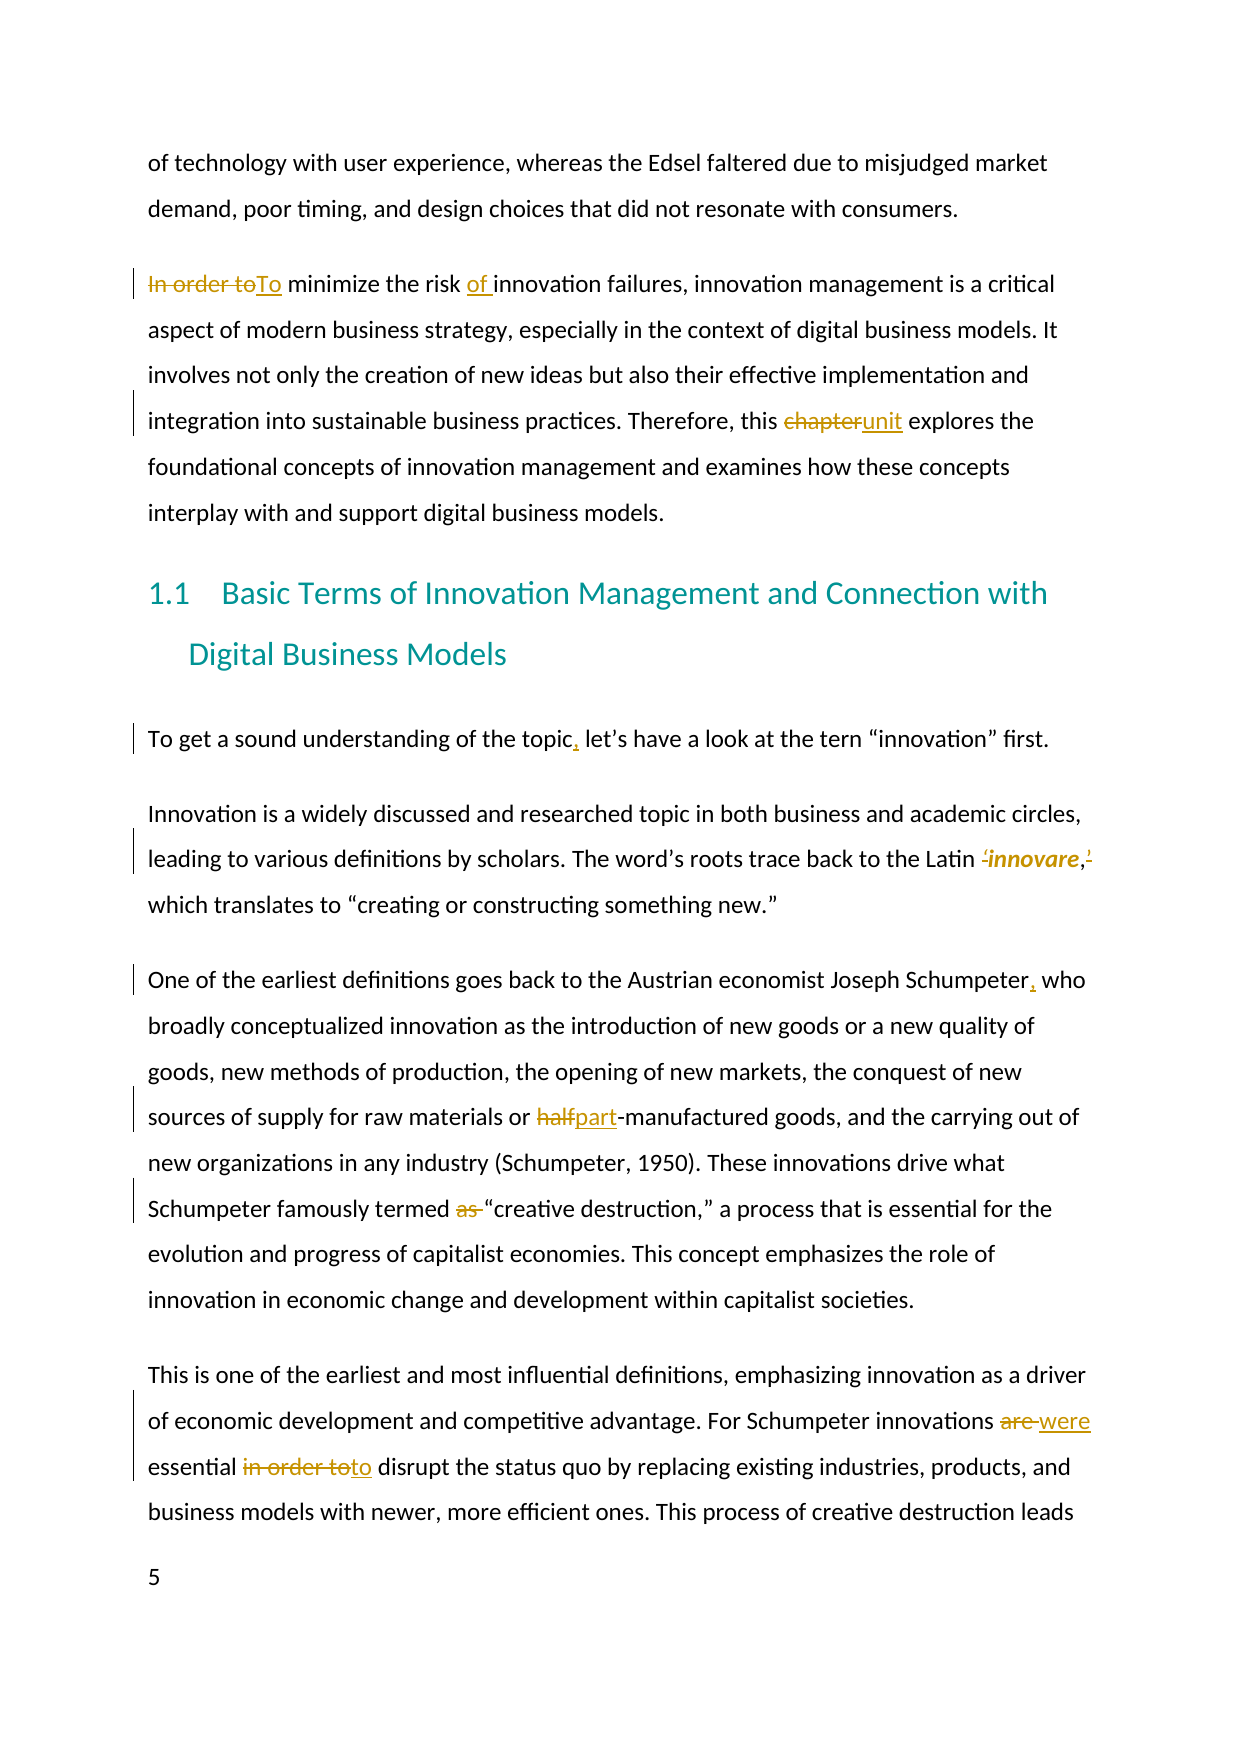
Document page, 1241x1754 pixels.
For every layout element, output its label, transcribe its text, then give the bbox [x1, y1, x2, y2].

text To get a sound understanding of the topic let’s have a look at the tern “innovation” first. [148, 723, 1093, 753]
text Innovation is a widely discussed and researched topic in both business and academic circles, leading to various definitions by scholars. The word’s roots trace back to the Latin innovare, which translates to “creating or constructing something new.” [148, 798, 1093, 920]
text minimize the risk innovation failures, innovation management is a critical aspect of modern business strategy, especially in the context of digital business models. It involves not only the creation of new ideas but also their effective implementation and integration into sustainable business practices. Therefore, this explores the foundational concepts of innovation management and examines how these concepts interplay with and support digital business models. [148, 268, 1093, 527]
text One of the earliest definitions goes back to the Austrian economist Joseph Schumpeter who broadly conceptualized innovation as the introduction of new goods or a new quality of goods, new methods of production, the opening of new markets, the conquest of new sources of supply for raw materials or -manufactured goods, and the carrying out of new organizations in any industry (Schumpeter, 1950). These innovations drive what Schumpeter famously termed “creative destruction,” a process that is essential for the evolution and progress of capitalist economies. This concept emphasizes the role of innovation in economic change and development within capitalist societies. [148, 964, 1093, 1315]
subtitle Basic Terms of Innovation Management and Connection with Digital Business Models [148, 572, 1093, 673]
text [148, 1359, 1093, 1527]
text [148, 148, 1093, 224]
